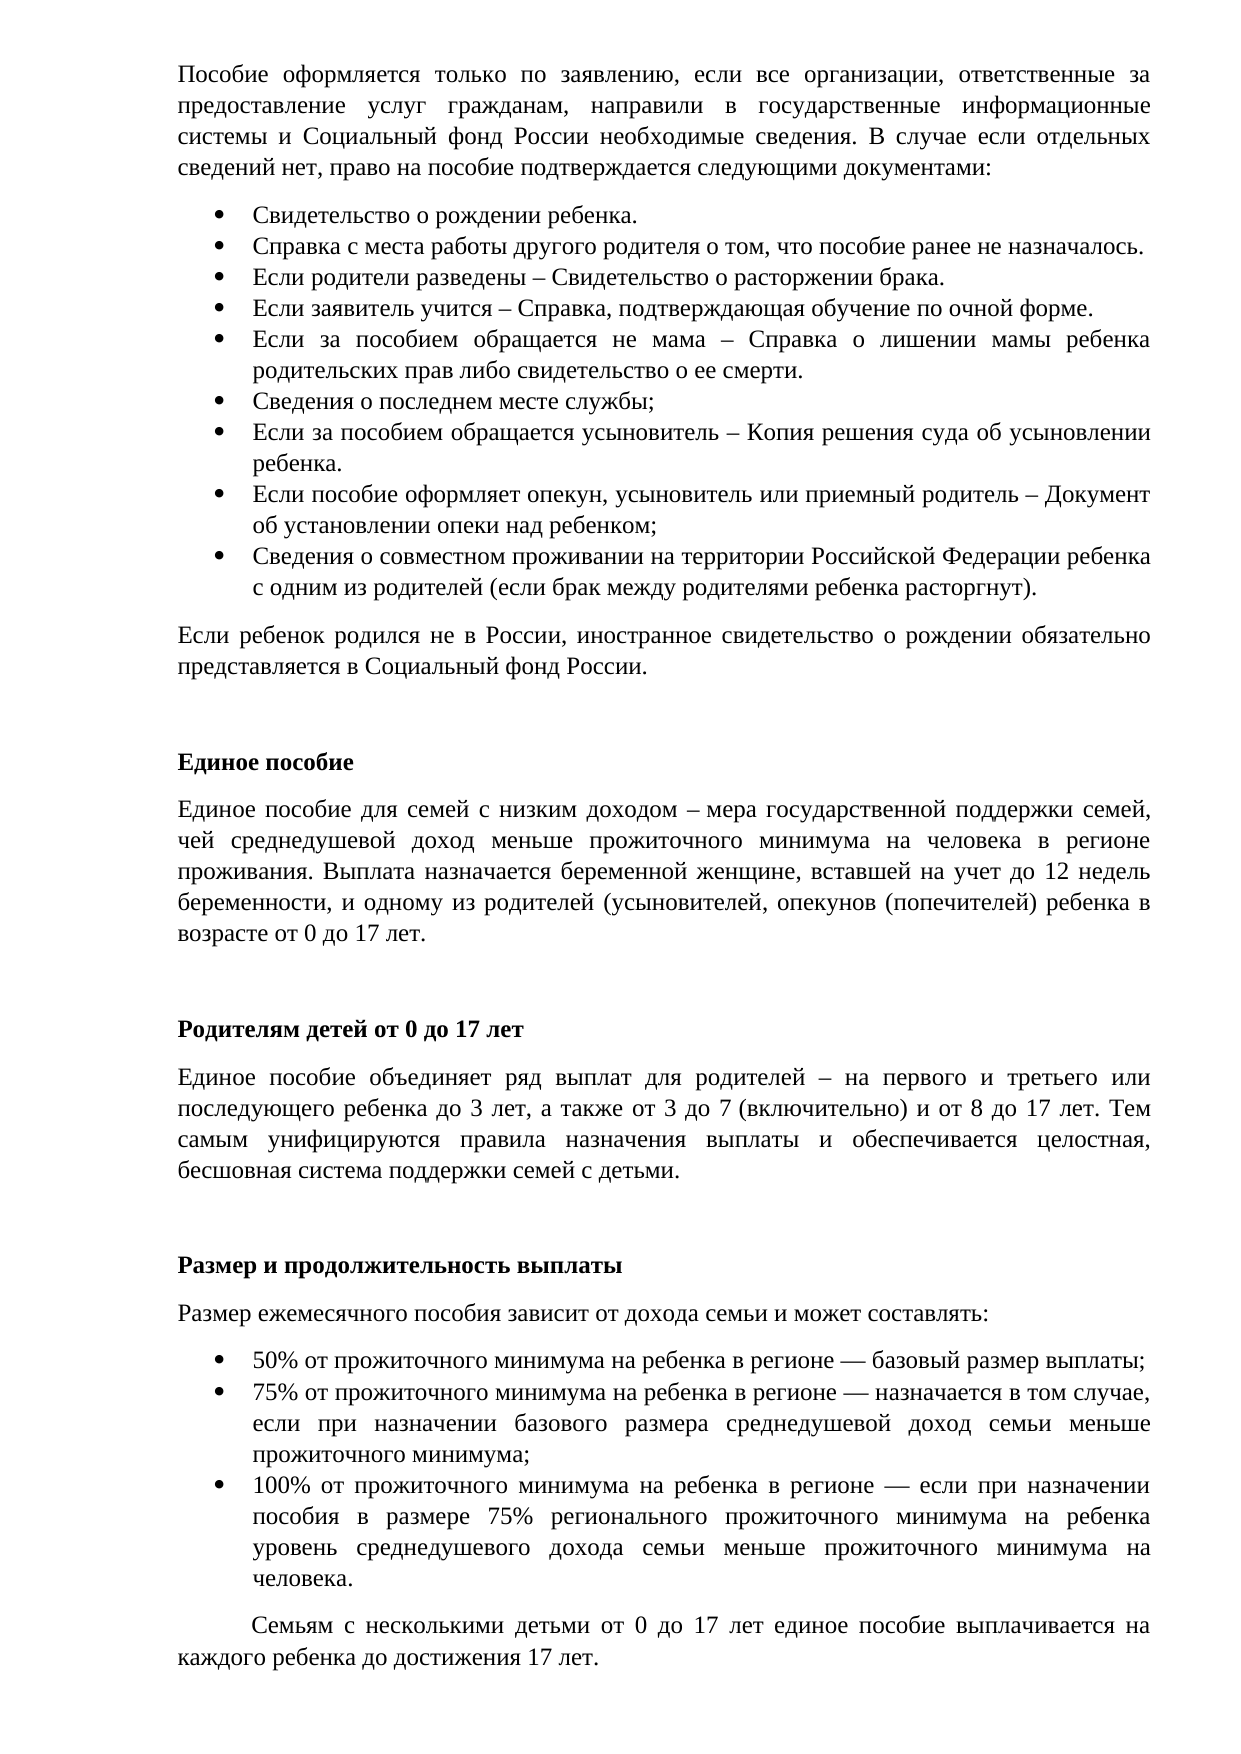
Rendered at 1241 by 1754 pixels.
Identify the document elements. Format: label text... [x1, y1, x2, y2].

text Пособие оформляется только по заявлению, если все организации, ответственные за предоставление услуг гражданам, направили в государственные информационные системы и Социальный фонд России необходимые сведения. В случае если отдельных сведений нет, право на пособие подтверждается следующими документами: [177, 59, 1152, 181]
text Семьям с несколькими детьми от 0 до 17 лет единое пособие выплачивается на каждого ребенка до достижения 17 лет. [177, 1611, 1152, 1670]
text Единое пособие для семей с низким доходом – мера государственной поддержки семей, чей среднедушевой доход меньше прожиточного минимума на человека в регионе проживания. Выплата назначается беременной женщине, вставшей на учет до 12 недель беременности, и одному из родителей (усыновителей, опекунов (попечителей) ребенка в возрасте от 0 до 17 лет. [177, 794, 1152, 947]
list Сведения о последнем месте службы; [215, 386, 1152, 415]
text Размер ежемесячного пособия зависит от дохода семьи и может составлять: [177, 1298, 1152, 1327]
list 50% от прожиточного минимума на ребенка в регионе — базовый размер выплаты; [215, 1346, 1152, 1374]
list Если пособие оформляет опекун, усыновитель или приемный родитель – Документ об установлении опеки над ребенком; [215, 479, 1152, 539]
list Если родители разведены – Свидетельство о расторжении брака. [215, 262, 1152, 291]
list 100% от прожиточного минимума на ребенка в регионе — если при назначении пособия в размере 75% регионального прожиточного минимума на ребенка уровень среднедушевого дохода семьи меньше прожиточного минимума на человека. [215, 1470, 1152, 1592]
text Единое пособие [177, 747, 1152, 775]
text Родителям детей от 0 до 17 лет [177, 1014, 1152, 1043]
list Если заявитель учится – Справка, подтверждающая обучение по очной форме. [215, 293, 1152, 322]
list 75% от прожиточного минимума на ребенка в регионе — назначается в том случае, если при назначении базового размера среднедушевой доход семьи меньше прожиточного минимума; [215, 1377, 1152, 1467]
list Сведения о совместном проживании на территории Российской Федерации ребенка с одним из родителей (если брак между родителями ребенка расторгнут). [215, 541, 1152, 601]
list Справка с места работы другого родителя о том, что пособие ранее не назначалось. [215, 231, 1152, 260]
text Если ребенок родился не в России, иностранное свидетельство о рождении обязательно представляется в Социальный фонд России. [177, 620, 1152, 680]
list Если за пособием обращается не мама – Справка о лишении мамы ребенка родительских прав либо свидетельство о ее смерти. [215, 324, 1152, 384]
list Свидетельство о рождении ребенка. [215, 200, 1152, 229]
text Размер и продолжительность выплаты [177, 1250, 1152, 1279]
text Единое пособие объединяет ряд выплат для родителей – на первого и третьего или последующего ребенка до 3 лет, а также от 3 до 7 (включительно) и от 8 до 17 лет. Тем самым унифицируются правила назначения выплаты и обеспечивается целостная, бесшовная система поддержки семей с детьми. [177, 1062, 1152, 1183]
list Если за пособием обращается усыновитель – Копия решения суда об усыновлении ребенка. [215, 417, 1152, 477]
